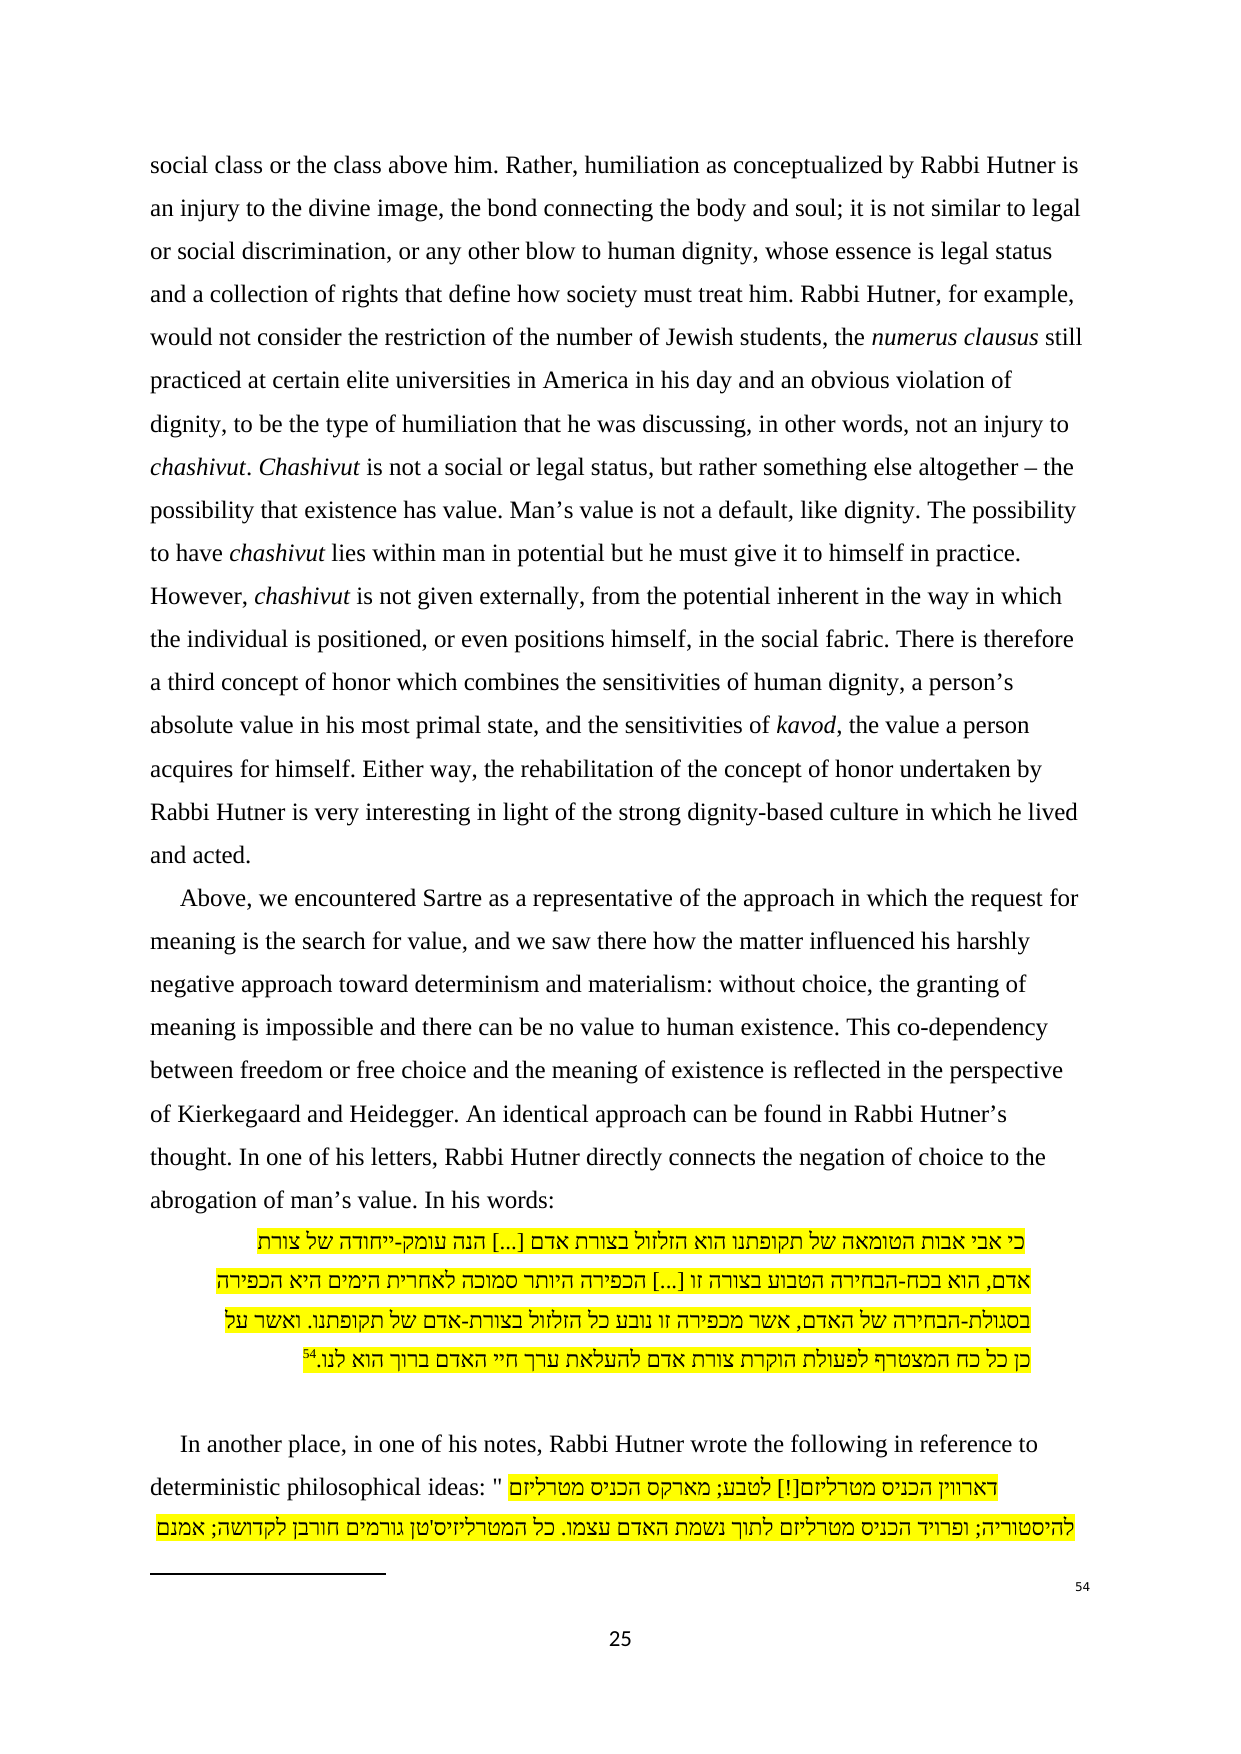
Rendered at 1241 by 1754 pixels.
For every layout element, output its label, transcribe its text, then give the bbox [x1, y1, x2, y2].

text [150, 150, 1090, 869]
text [150, 1429, 1090, 1541]
text Above, we encountered Sartre as a representative of the approach in which the request for meaning is the search for value, and we saw there how the matter influenced his harshly negative approach toward determinism and materialism: without choice, the granting of meaning is impossible and there can be no value to human existence. This co-dependency between freedom or free choice and the meaning of existence is reflected in the perspective of Kierkegaard and Heidegger. An identical approach can be found in Rabbi Hutner’s thought. In one of his letters, Rabbi Hutner directly connects the negation of choice to the abrogation of man’s value. In his words: [150, 883, 1090, 1214]
text כי אבי אבות הטומאה של תקופתנו הוא הזלזול בצורת אדם [...] הנה עומק-ייחודה של צורת אדם, הוא בכח-הבחירה הטבוע בצורה זו [...] הכפירה היותר סמוכה לאחרית הימים היא הכפירה בסגולת-הבחירה של האדם, אשר מכפירה זו נובע כל הזלזול בצורת-אדם של תקופתנו. ואשר על כן כל כח המצטרף לפעולת הוקרת צורת אדם להעלאת ערך חיי האדם ברוך הוא לנו. [209, 1228, 1031, 1373]
